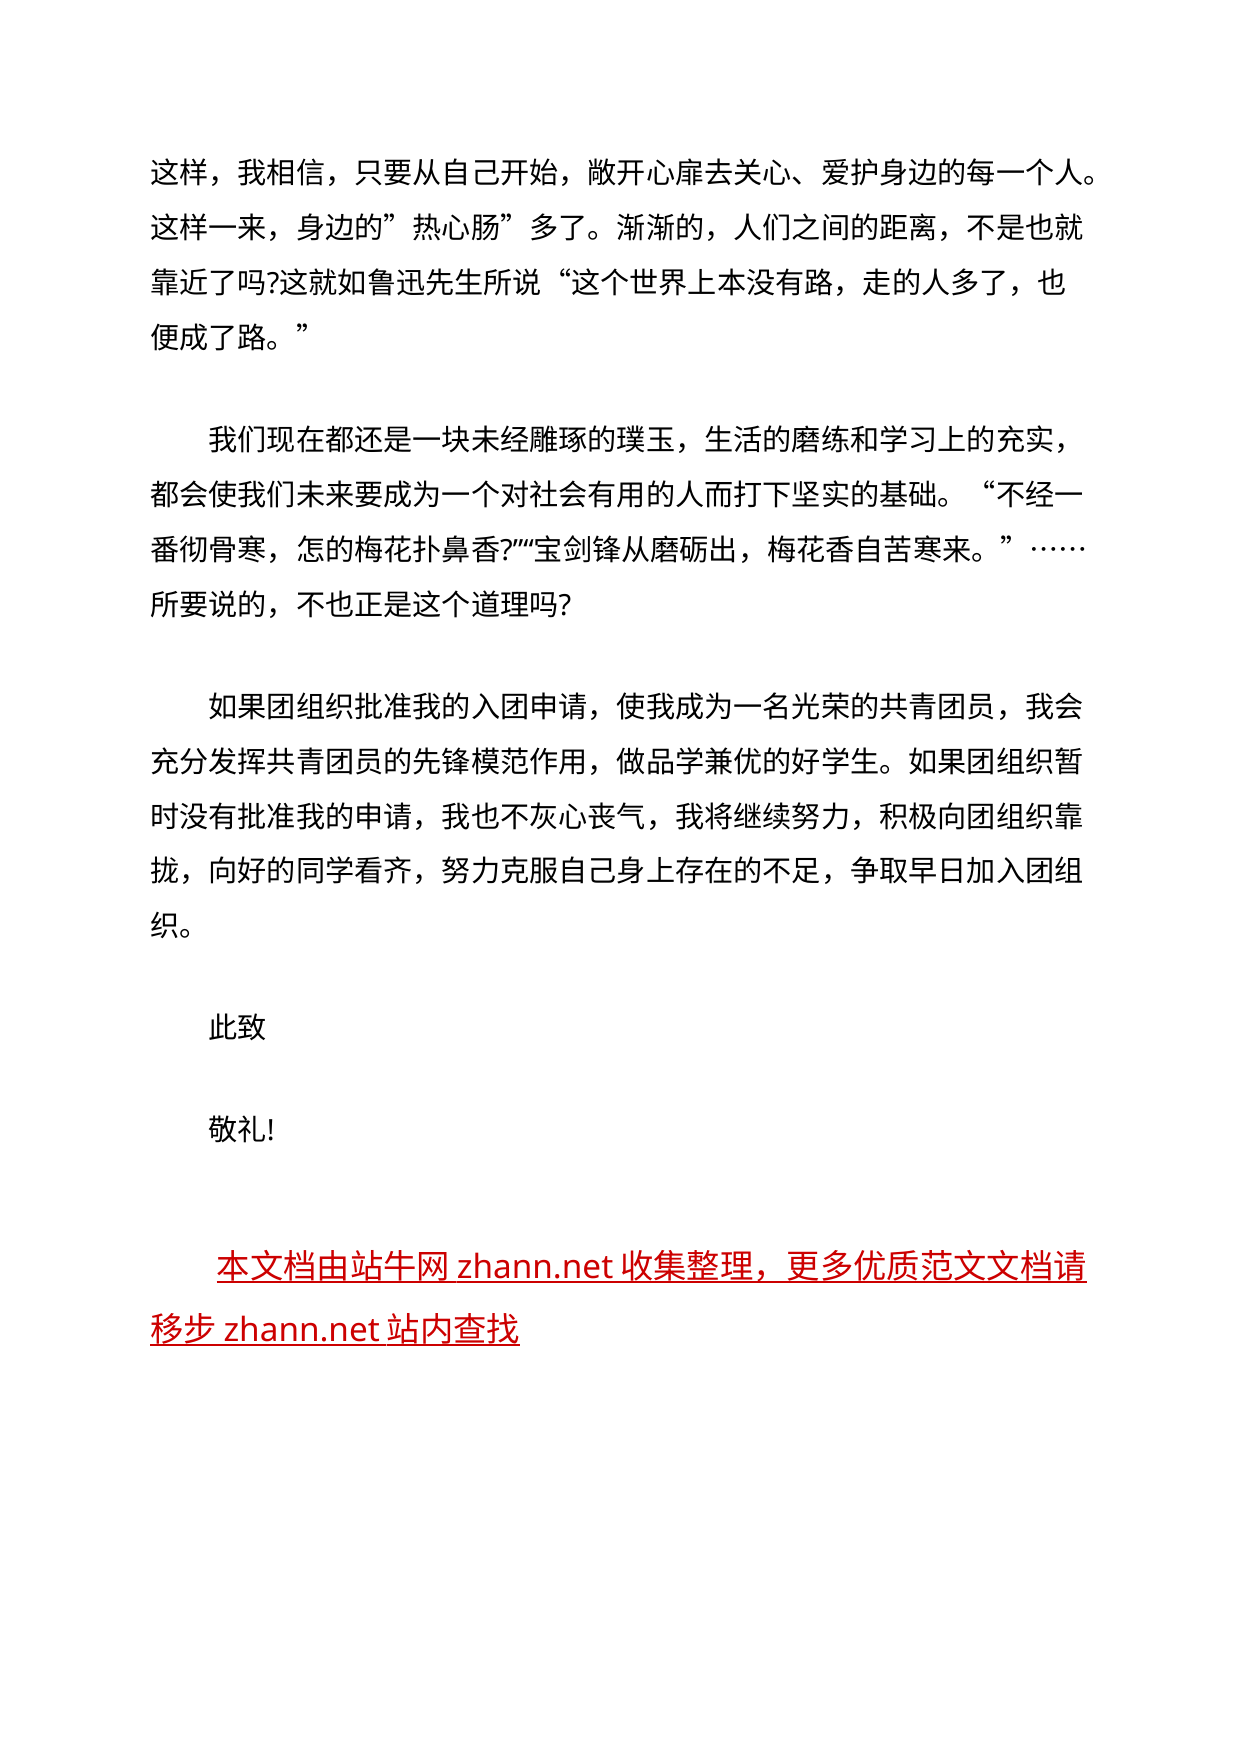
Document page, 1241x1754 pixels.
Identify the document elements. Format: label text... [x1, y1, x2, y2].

text 敬礼! [150, 1106, 1090, 1149]
text 如果团组织批准我的入团申请，使我成为一名光荣的共青团员，我会充分发挥共青团员的先锋模范作用，做品学兼优的好学生。如果团组织暂时没有批准我的申请，我也不灰心丧气，我将继续努力，积极向团组织靠拢，向好的同学看齐，努力克服自己身上存在的不足，争取早日加入团组织。 [150, 683, 1090, 945]
text 此致 [150, 1005, 1090, 1047]
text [150, 150, 1090, 357]
text 我们现在都还是一块未经雕琢的璞玉，生活的磨练和学习上的充实，都会使我们未来要成为一个对社会有用的人而打下坚实的基础。“不经一番彻骨寒，怎的梅花扑鼻香?”“宝剑锋从磨砺出，梅花香自苦寒来。”……所要说的，不也正是这个道理吗? [150, 417, 1090, 624]
text 本文档由站牛网zhann.net收集整理，更多优质范文文档请移步zhann.net站内查找 [150, 1240, 1090, 1351]
